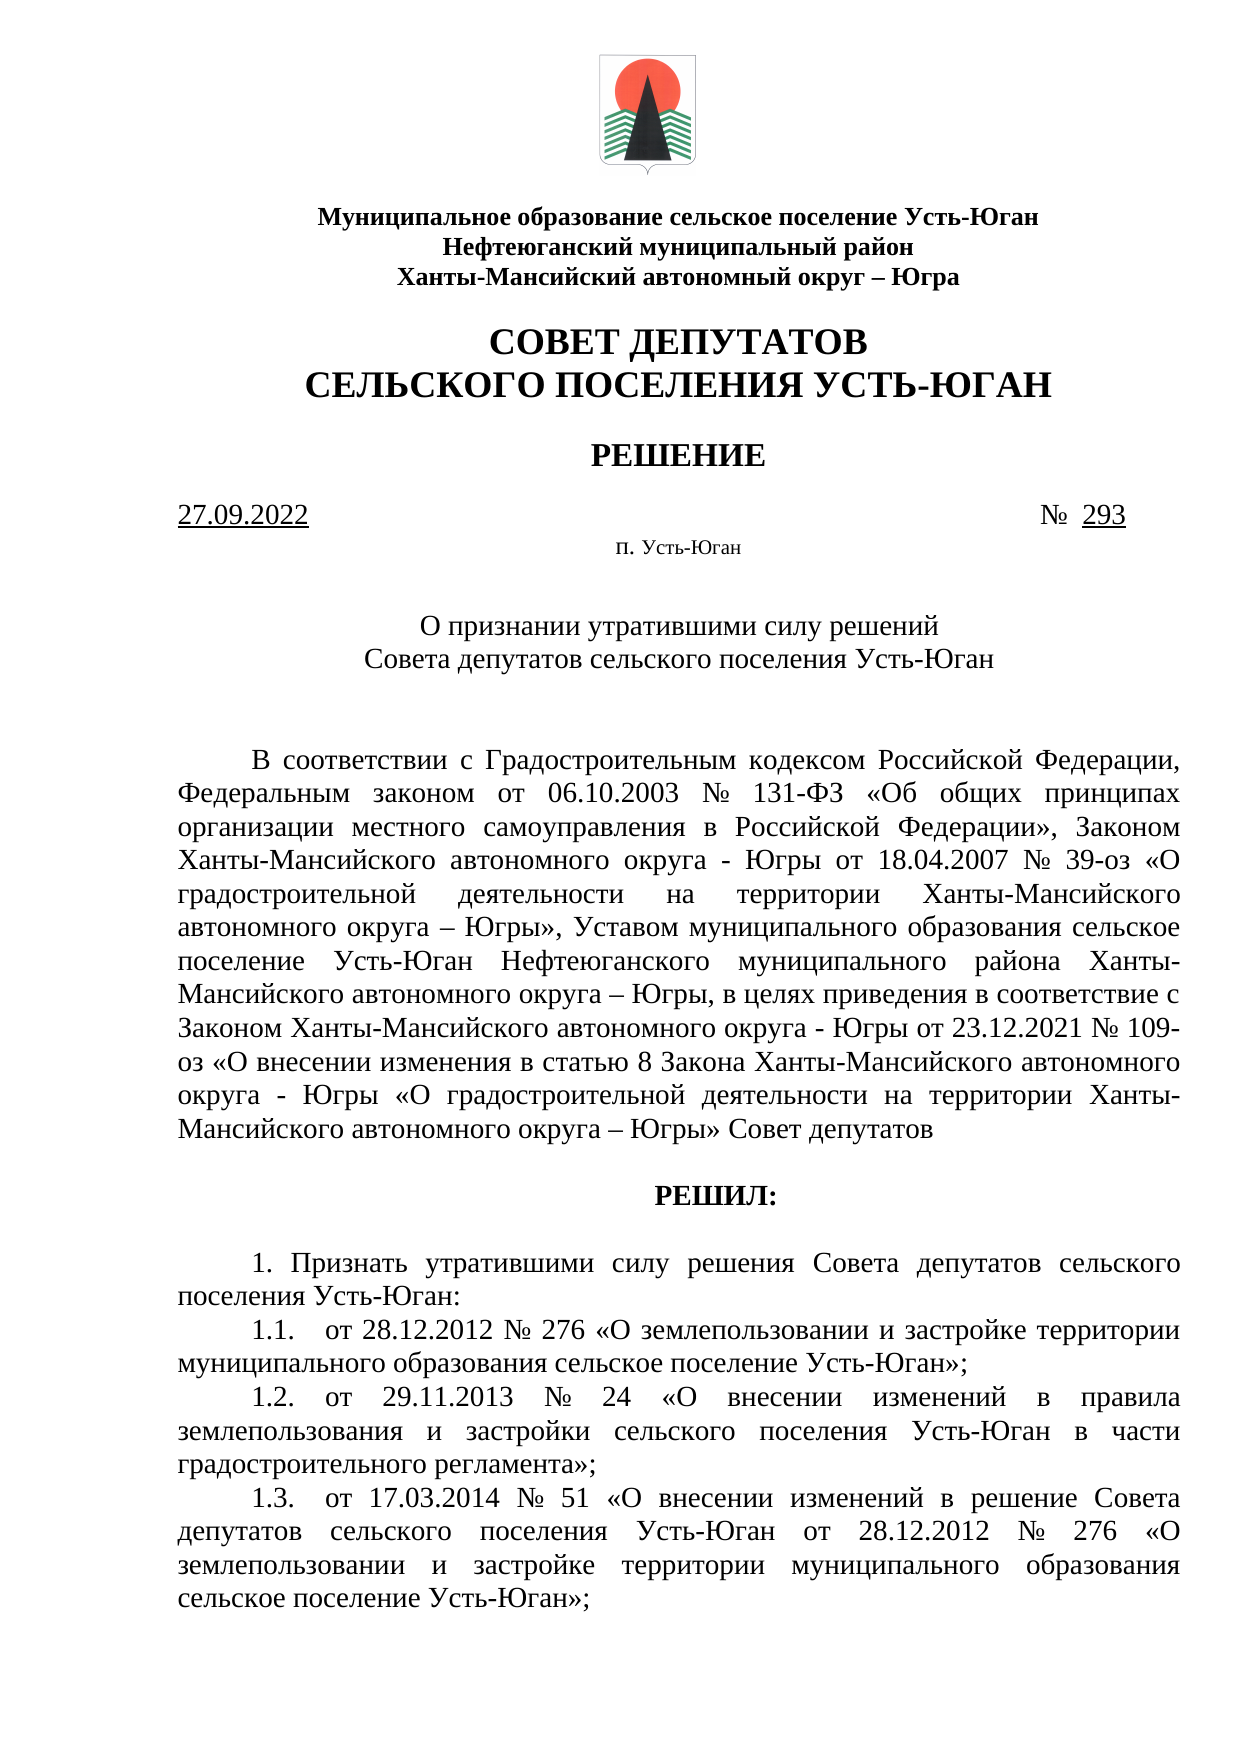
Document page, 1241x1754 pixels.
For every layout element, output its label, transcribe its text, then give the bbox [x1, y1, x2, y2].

text РЕШИЛ: [177, 1178, 1181, 1211]
picture [599, 54, 697, 176]
text Совета депутатов сельского поселения Усть-Юган [177, 641, 1181, 675]
list от 29.11.2013 № 24 «О внесении изменений в правила землепользования и застройки сельского поселения Усть-Юган в части градостроительного регламента»; [177, 1379, 1181, 1480]
list от 17.03.2014 № 51 «О внесении изменений в решение Совета депутатов сельского поселения Усть-Юган от 28.12.2012 № 276 «О землепользовании и застройке территории муниципального образования сельское поселение Усть-Юган»; [177, 1480, 1181, 1614]
text РЕШЕНИЕ [177, 435, 1179, 473]
text Муниципальное образование сельское поселение Усть-Юган [177, 201, 1179, 231]
text СЕЛЬСКОГО ПОСЕЛЕНИЯ УСТЬ-ЮГАН [177, 363, 1179, 406]
text СОВЕТ ДЕПУТАТОВ [177, 320, 1179, 363]
text Ханты-Мансийский автономный округ – Югра [177, 261, 1179, 291]
text 27.09.2022 № 293 [177, 497, 1179, 531]
text п. Усть-Юган [177, 531, 1179, 559]
list от 28.12.2012 № 276 «О землепользовании и застройке территории муниципального образования сельское поселение Усть-Юган»; [177, 1312, 1181, 1379]
text О признании утратившими силу решений [177, 608, 1181, 641]
text Нефтеюганский муниципальный район [177, 231, 1179, 261]
text 1. Признать утратившими силу решения Совета депутатов сельского поселения Усть-Юган: [177, 1245, 1181, 1312]
text В соответствии с Градостроительным кодексом Российской Федерации, Федеральным законом от 06.10.2003 № 131-ФЗ «Об общих принципах организации местного самоуправления в Российской Федерации», Законом Ханты-Мансийского автономного округа - Югры от 18.04.2007 № 39-оз «О градостроительной деятельности на территории Ханты-Мансийского автономного округа – Югры», Уставом муниципального образования сельское поселение Усть-Юган Нефтеюганского муниципального района Ханты-Мансийского автономного округа – Югры, в целях приведения в соответствие с Законом Ханты-Мансийского автономного округа - Югры от 23.12.2021 № 109-оз «О внесении изменения в статью 8 Закона Ханты-Мансийского автономного округа - Югры «О градостроительной деятельности на территории Ханты-Мансийского автономного округа – Югры» Совет депутатов [177, 742, 1181, 1144]
